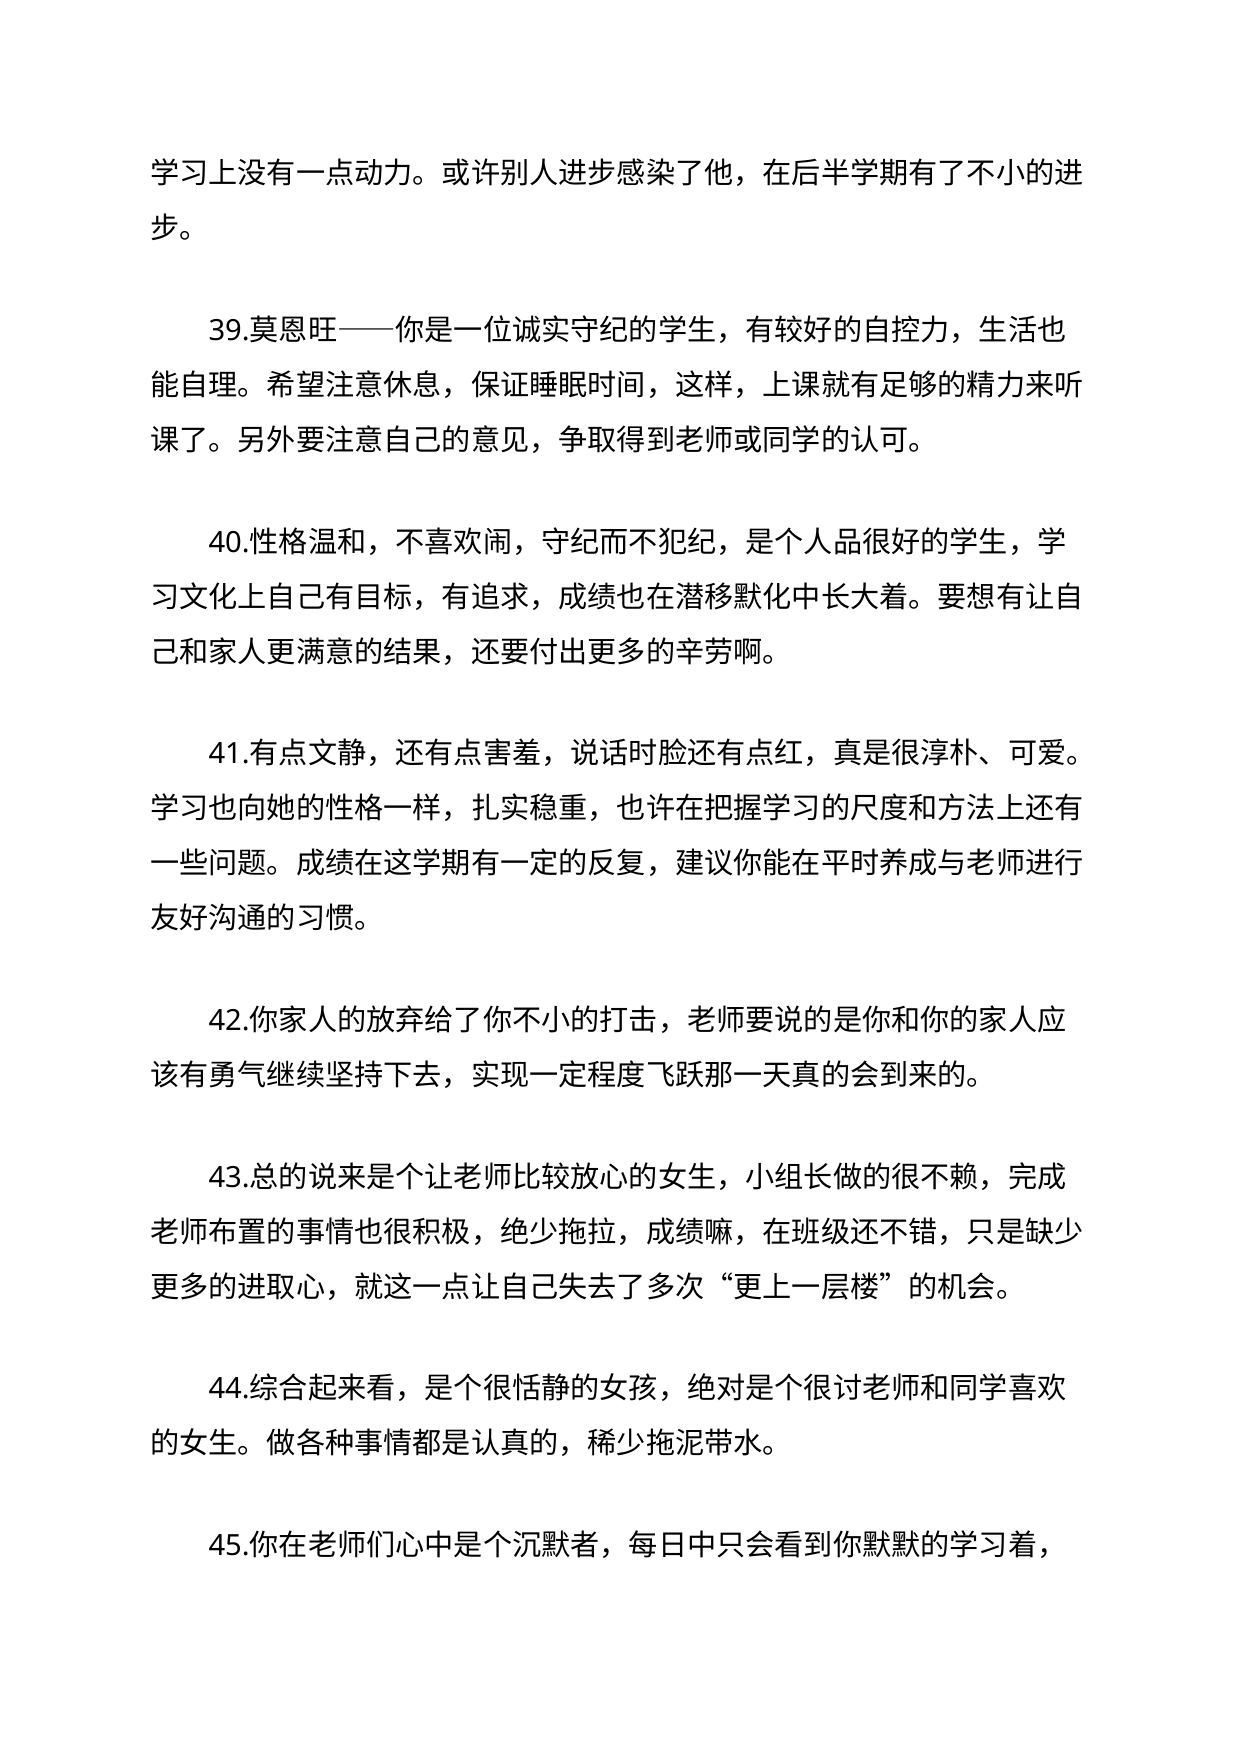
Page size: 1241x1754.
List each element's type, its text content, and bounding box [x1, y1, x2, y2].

text 40.性格温和，不喜欢闹，守纪而不犯纪，是个人品很好的学生，学习文化上自己有目标，有追求，成绩也在潜移默化中长大着。要想有让自己和家人更满意的结果，还要付出更多的辛劳啊。 [150, 518, 1090, 671]
text 43.总的说来是个让老师比较放心的女生，小组长做的很不赖，完成老师布置的事情也很积极，绝少拖拉，成绩嘛，在班级还不错，只是缺少更多的进取心，就这一点让自己失去了多次“更上一层楼”的机会。 [150, 1153, 1090, 1306]
text 41.有点文静，还有点害羞，说话时脸还有点红，真是很淳朴、可爱。学习也向她的性格一样，扎实稳重，也许在把握学习的尺度和方法上还有一些问题。成绩在这学期有一定的反复，建议你能在平时养成与老师进行友好沟通的习惯。 [150, 730, 1090, 937]
text 42.你家人的放弃给了你不小的打击，老师要说的是你和你的家人应该有勇气继续坚持下去，实现一定程度飞跃那一天真的会到来的。 [150, 997, 1090, 1094]
text 44.综合起来看，是个很恬静的女孩，绝对是个很讨老师和同学喜欢的女生。做各种事情都是认真的，稀少拖泥带水。 [150, 1365, 1090, 1462]
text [150, 150, 1090, 247]
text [150, 1522, 1090, 1564]
text 39.莫恩旺——你是一位诚实守纪的学生，有较好的自控力，生活也能自理。希望注意休息，保证睡眠时间，这样，上课就有足够的精力来听课了。另外要注意自己的意见，争取得到老师或同学的认可。 [150, 307, 1090, 459]
